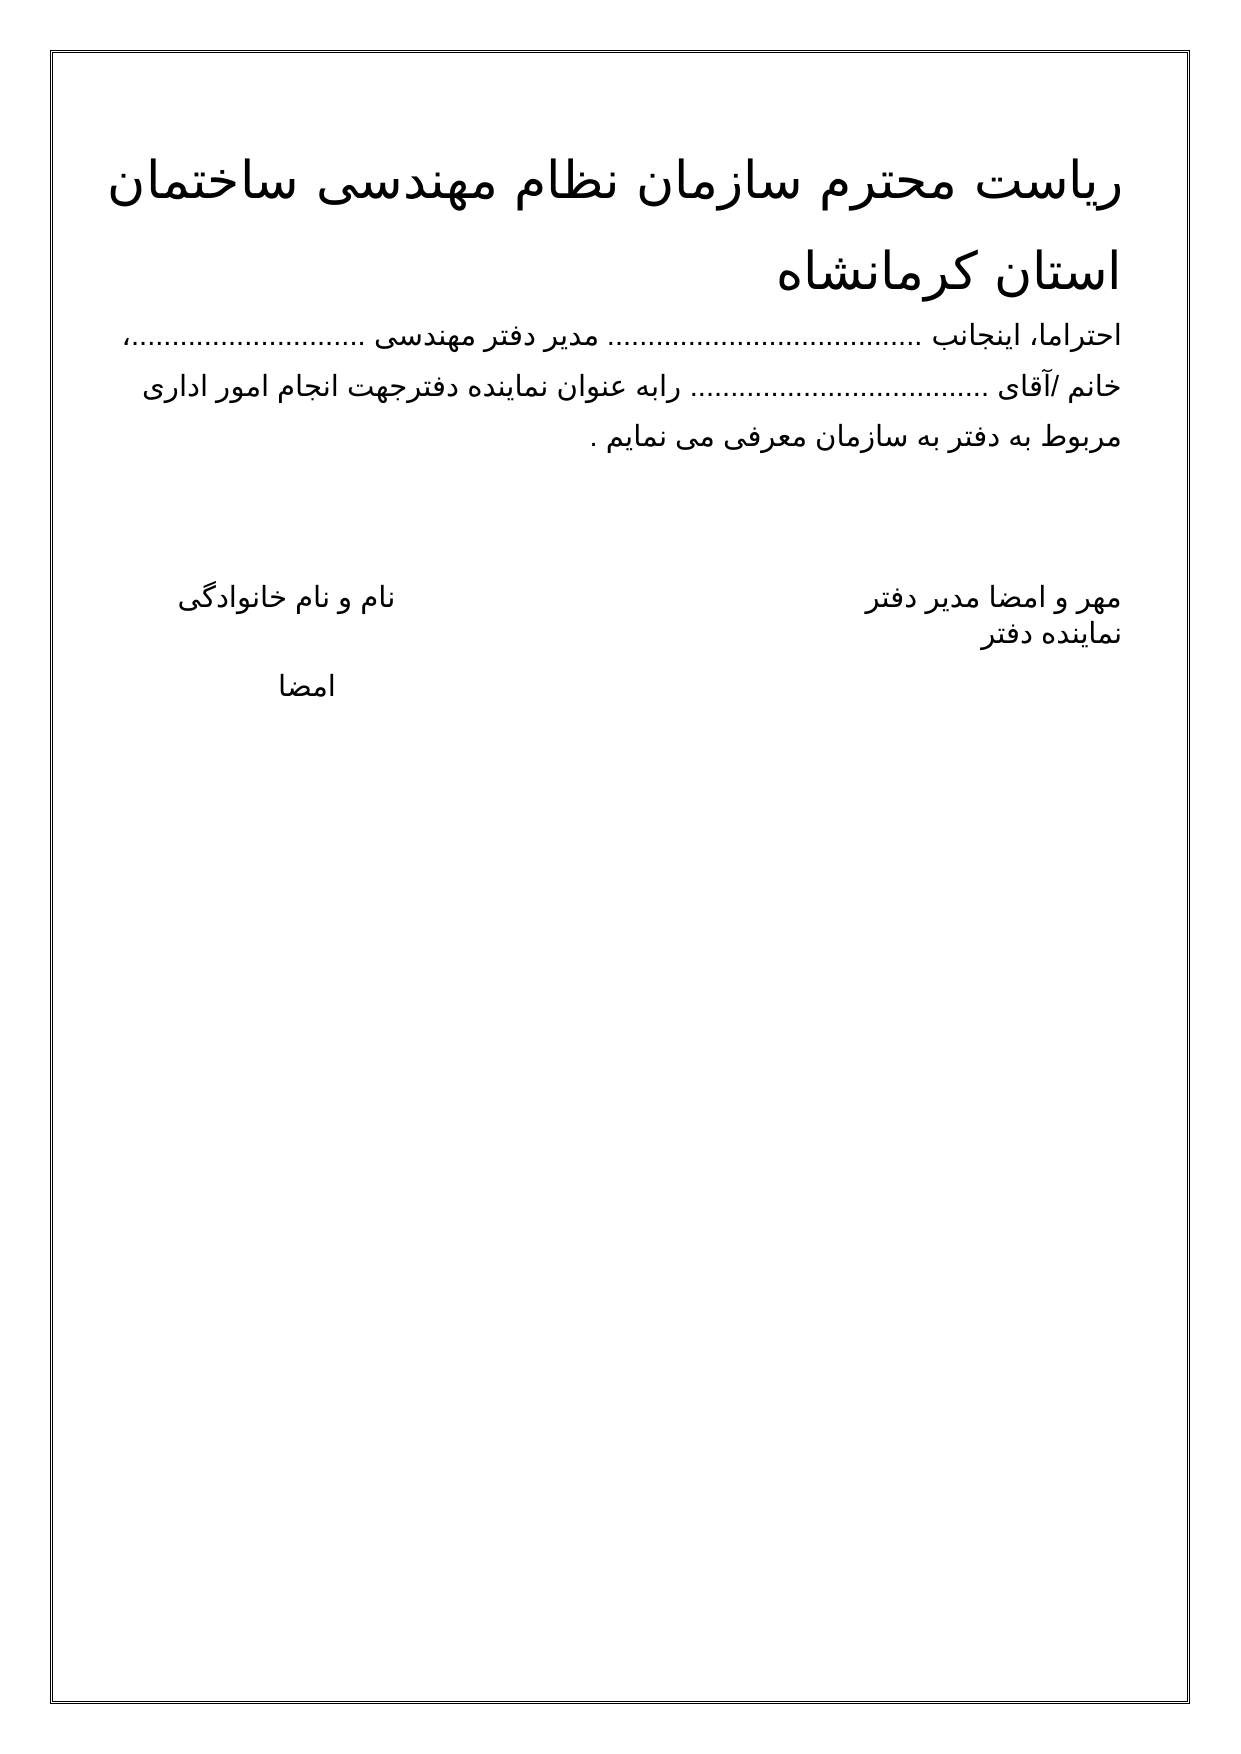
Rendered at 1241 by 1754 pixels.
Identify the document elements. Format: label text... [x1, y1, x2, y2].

text امضا [89, 669, 1122, 703]
text ریاست محترم سازمان نظام مهندسی ساختمان استان کرمانشاه احتراما، اینجانب ....................................... مدیر دفتر مهندسی .............................، خانم /آقای ..................................... رابه عنوان نماینده دفترجهت انجام امور اداری مربوط به دفتر به سازمان معرفی می نمایم . [89, 150, 1125, 494]
text مهر و امضا مدیر دفتر نام و نام خانوادگی نماینده دفتر [89, 580, 1122, 650]
